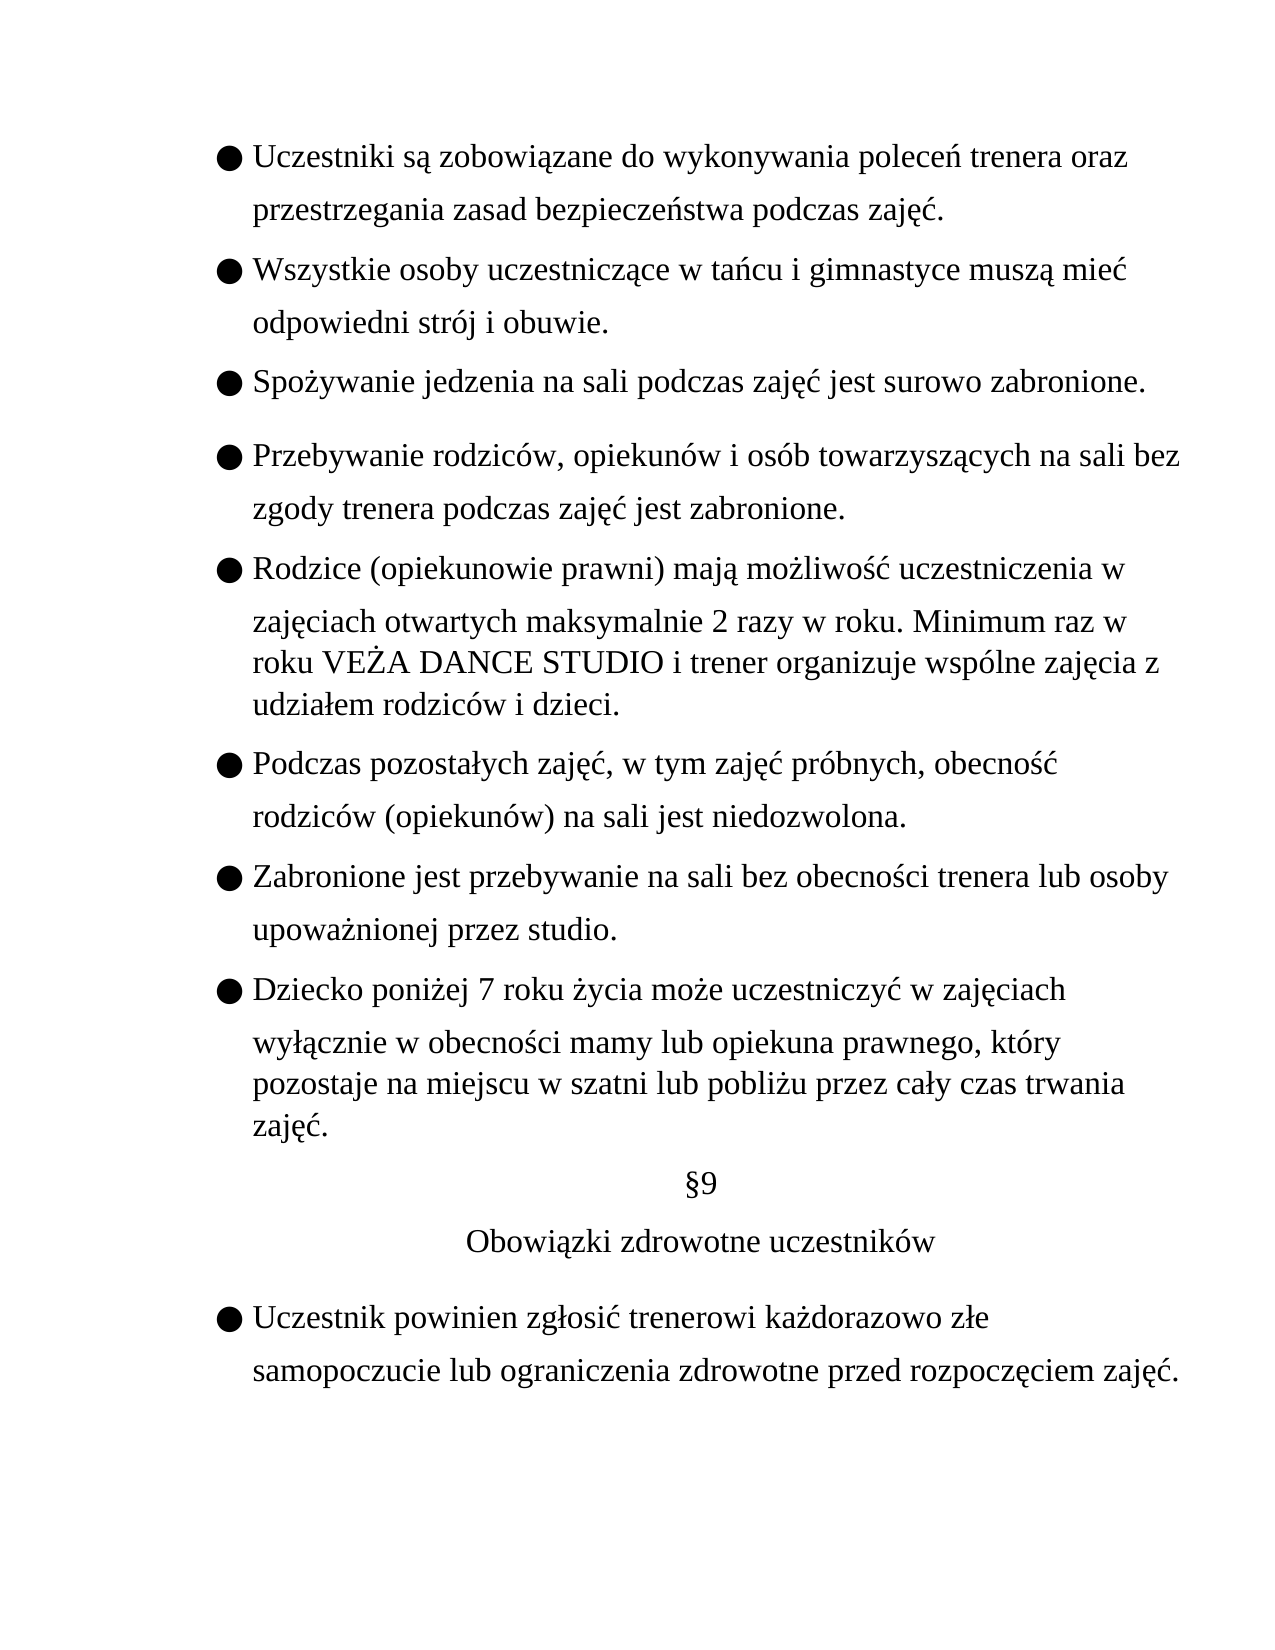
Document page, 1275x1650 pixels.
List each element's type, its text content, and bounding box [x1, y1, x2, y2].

list Dziecko poniżej 7 roku życia może uczestniczyć w zajęciach wyłącznie w obecności mamy lub opiekuna prawnego, który pozostaje na miejscu w szatni lub pobliżu przez cały czas trwania zajęć. [215, 951, 1186, 1143]
list Przebywanie rodziców, opiekunów i osób towarzyszących na sali bez zgody trenera podczas zajęć jest zabronione. [215, 417, 1186, 527]
list Spożywanie jedzenia na sali podczas zajęć jest surowo zabronione. [215, 343, 1186, 412]
text §9 [215, 1163, 1186, 1201]
list Wszystkie osoby uczestniczące w tańcu i gimnastyce muszą mieć odpowiedni strój i obuwie. [215, 231, 1186, 341]
list Podczas pozostałych zajęć, w tym zajęć próbnych, obecność rodziców (opiekunów) na sali jest niedozwolona. [215, 725, 1186, 835]
list Rodzice (opiekunowie prawni) mają możliwość uczestniczenia w zajęciach otwartych maksymalnie 2 razy w roku. Minimum raz w roku VEŻA DANCE STUDIO i trener organizuje wspólne zajęcia z udziałem rodziców i dzieci. [215, 530, 1186, 722]
text Obowiązki zdrowotne uczestników [215, 1221, 1186, 1259]
list Zabronione jest przebywanie na sali bez obecności trenera lub osoby upoważnionej przez studio. [215, 838, 1186, 948]
list Uczestniki są zobowiązane do wykonywania poleceń trenera oraz przestrzegania zasad bezpieczeństwa podczas zajęć. [215, 118, 1186, 228]
list Uczestnik powinien zgłosić trenerowi każdorazowo złe samopoczucie lub ograniczenia zdrowotne przed rozpoczęciem zajęć. [215, 1279, 1186, 1389]
